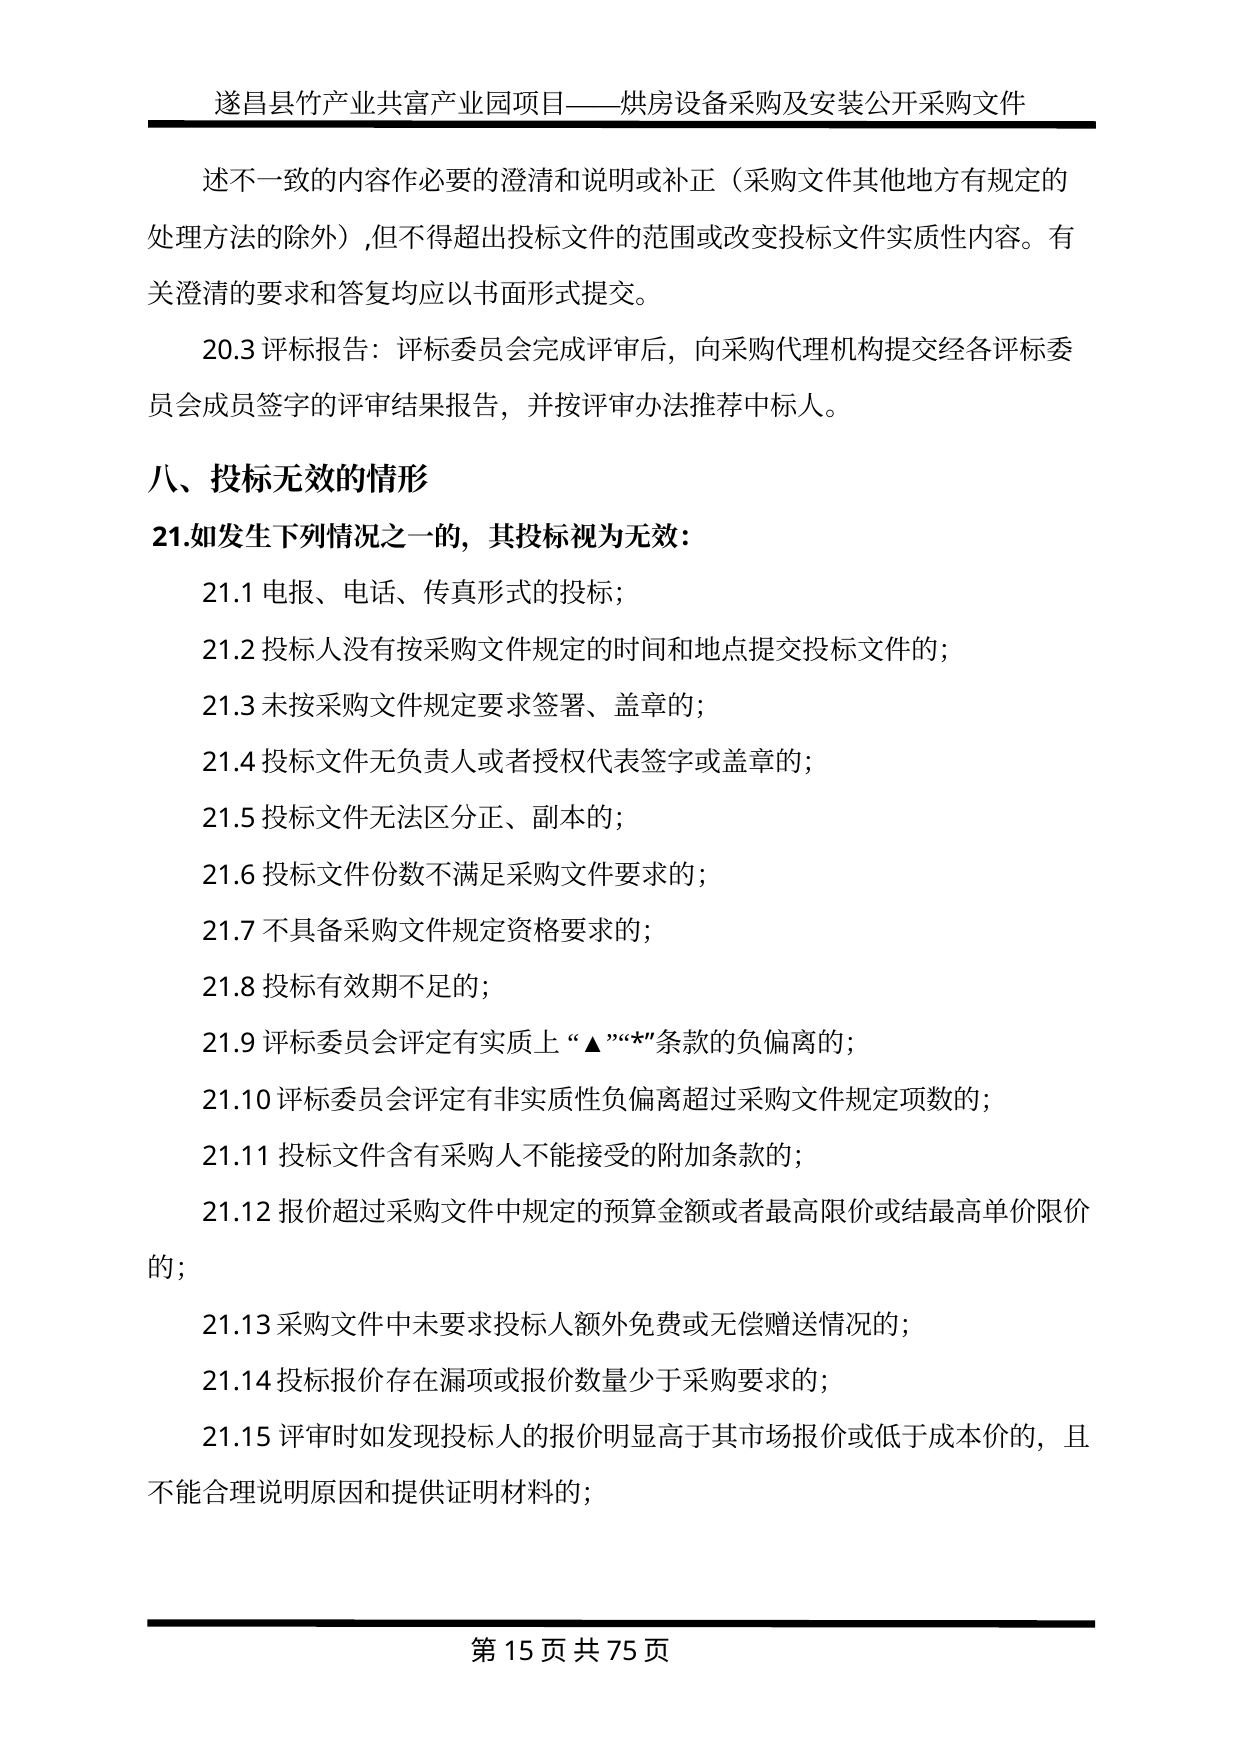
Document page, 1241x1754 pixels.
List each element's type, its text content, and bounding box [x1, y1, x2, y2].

text 21.15 评审时如发现投标人的报价明显高于其市场报价或低于成本价的，且不能合理说明原因和提供证明材料的； [148, 1402, 1093, 1514]
text 21.8 投标有效期不足的； [148, 952, 1093, 1008]
text 21.13采购文件中未要求投标人额外免费或无偿赠送情况的； [148, 1289, 1093, 1345]
text 21.6 投标文件份数不满足采购文件要求的； [148, 839, 1093, 895]
text 21.1电报、电话、传真形式的投标； [148, 558, 1093, 614]
text 八、投标无效的情形 [148, 443, 1093, 502]
text 21.12 报价超过采购文件中规定的预算金额或者最高限价或结最高单价限价的； [148, 1177, 1093, 1289]
text 21.3未按采购文件规定要求签署、盖章的； [148, 670, 1093, 727]
text 21.5投标文件无法区分正、副本的； [148, 783, 1093, 839]
text 21.7 不具备采购文件规定资格要求的； [148, 895, 1093, 952]
text 21.10评标委员会评定有非实质性负偏离超过采购文件规定项数的； [148, 1064, 1093, 1120]
text 21.11 投标文件含有采购人不能接受的附加条款的； [148, 1120, 1093, 1177]
text 述不一致的内容作必要的澄清和说明或补正（采购文件其他地方有规定的处理方法的除外）,但不得超出投标文件的范围或改变投标文件实质性内容。有关澄清的要求和答复均应以书面形式提交。 [148, 146, 1093, 314]
text 21.9 评标委员会评定有实质上 “▲”“*”条款的负偏离的； [148, 1008, 1093, 1064]
text 21.14投标报价存在漏项或报价数量少于采购要求的； [148, 1345, 1093, 1402]
text 21.4投标文件无负责人或者授权代表签字或盖章的； [148, 727, 1093, 783]
text 20.3评标报告：评标委员会完成评审后，向采购代理机构提交经各评标委员会成员签字的评审结果报告，并按评审办法推荐中标人。 [148, 314, 1093, 427]
text 21.2投标人没有按采购文件规定的时间和地点提交投标文件的； [148, 614, 1093, 670]
text 21.如发生下列情况之一的，其投标视为无效： [152, 502, 1093, 558]
